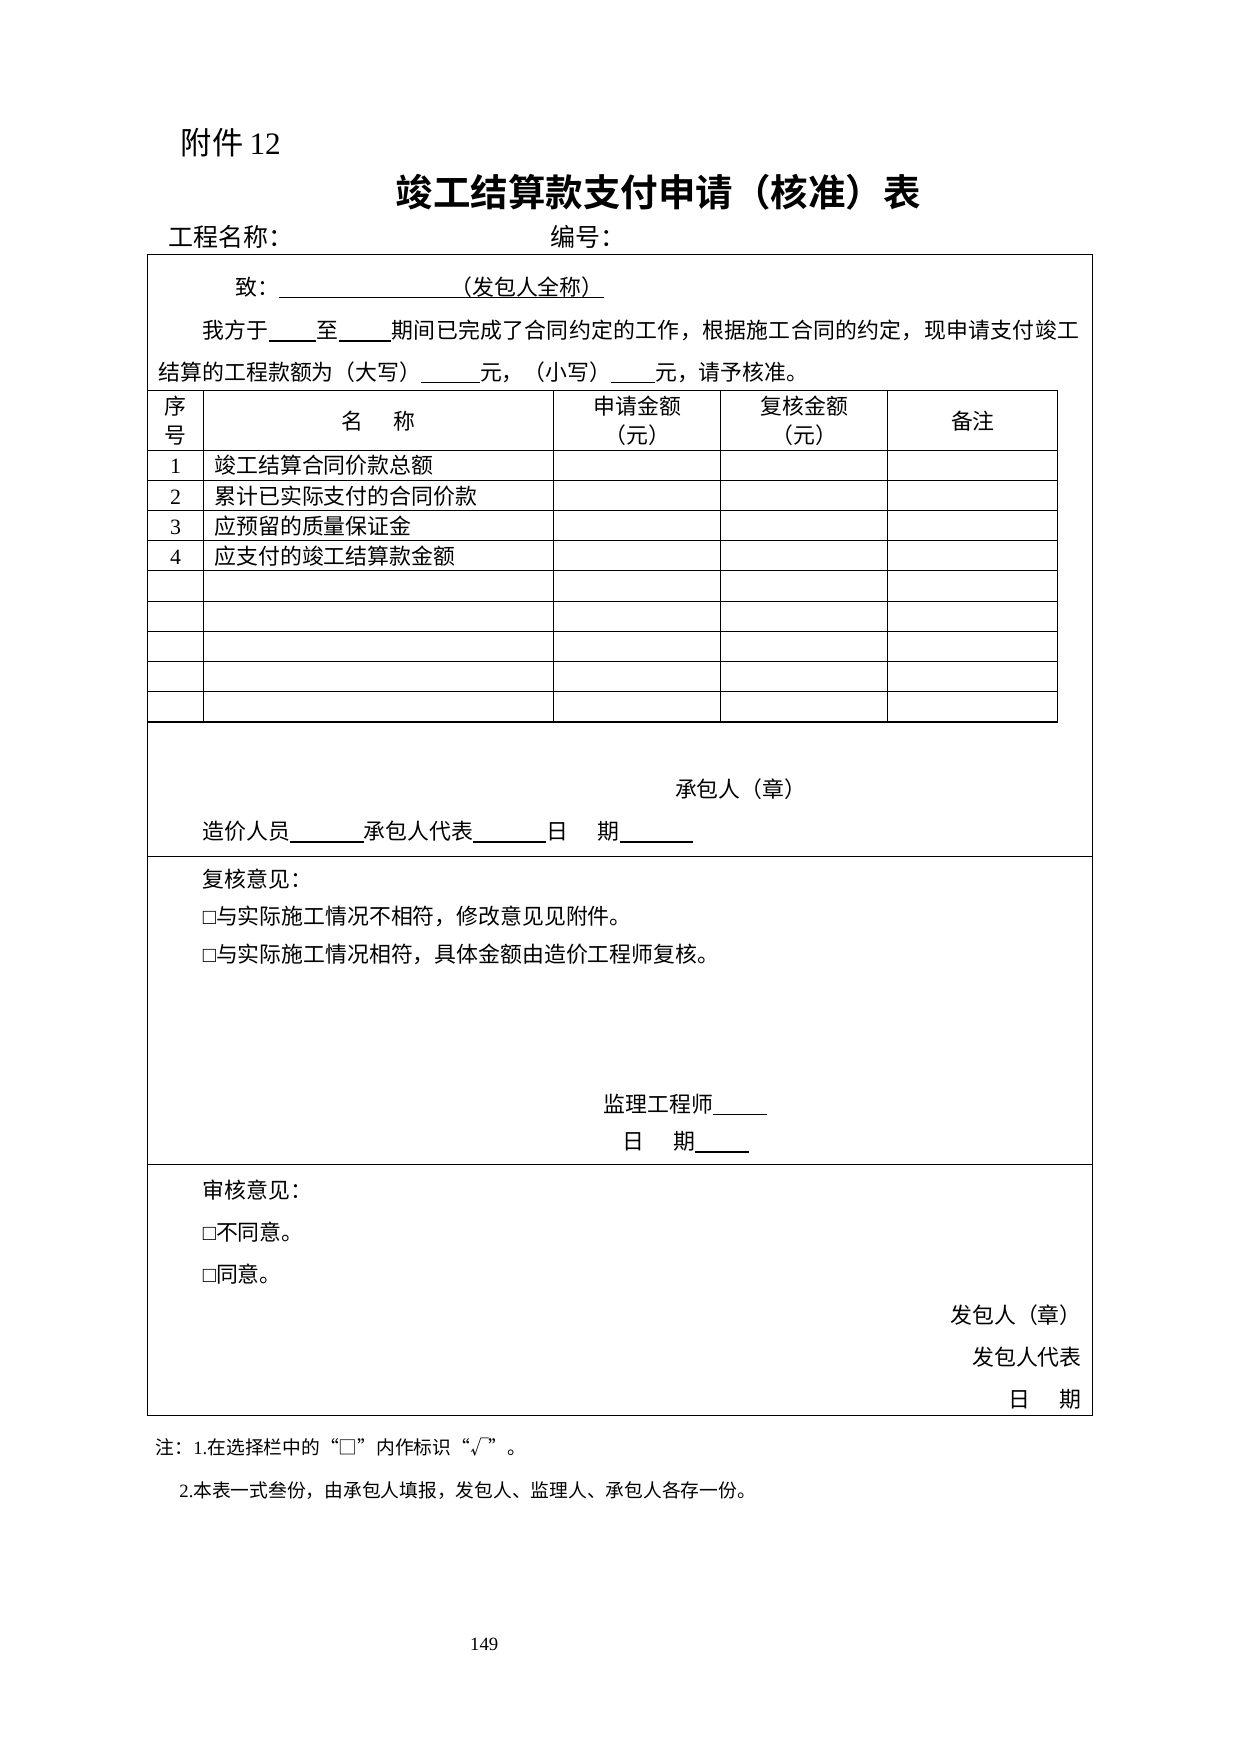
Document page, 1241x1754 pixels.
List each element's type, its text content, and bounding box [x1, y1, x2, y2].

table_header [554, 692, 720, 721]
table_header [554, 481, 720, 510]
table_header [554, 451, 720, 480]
text 2.本表一式叁份，由承包人填报，发包人、监理人、承包人各存一份。 [118, 1476, 1122, 1503]
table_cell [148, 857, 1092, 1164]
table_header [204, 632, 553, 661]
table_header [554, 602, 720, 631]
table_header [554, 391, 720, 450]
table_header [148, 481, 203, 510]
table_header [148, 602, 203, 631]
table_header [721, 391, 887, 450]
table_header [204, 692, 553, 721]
text 竣工结算款支付申请（核准）表 [118, 163, 1122, 218]
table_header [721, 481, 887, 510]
text 注：1.在选择栏中的“□”内作标识“√”。 [118, 1433, 1122, 1460]
text 附件12 [118, 118, 1122, 163]
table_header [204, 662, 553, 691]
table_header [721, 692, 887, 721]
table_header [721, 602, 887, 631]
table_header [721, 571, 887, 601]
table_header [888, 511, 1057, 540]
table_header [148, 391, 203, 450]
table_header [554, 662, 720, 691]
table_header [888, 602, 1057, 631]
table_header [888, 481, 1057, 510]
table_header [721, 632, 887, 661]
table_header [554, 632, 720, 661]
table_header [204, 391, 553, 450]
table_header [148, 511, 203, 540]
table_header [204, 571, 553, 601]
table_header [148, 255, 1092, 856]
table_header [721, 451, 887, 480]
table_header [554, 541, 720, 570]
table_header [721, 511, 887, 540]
text 工程名称： 编号： [118, 218, 1122, 254]
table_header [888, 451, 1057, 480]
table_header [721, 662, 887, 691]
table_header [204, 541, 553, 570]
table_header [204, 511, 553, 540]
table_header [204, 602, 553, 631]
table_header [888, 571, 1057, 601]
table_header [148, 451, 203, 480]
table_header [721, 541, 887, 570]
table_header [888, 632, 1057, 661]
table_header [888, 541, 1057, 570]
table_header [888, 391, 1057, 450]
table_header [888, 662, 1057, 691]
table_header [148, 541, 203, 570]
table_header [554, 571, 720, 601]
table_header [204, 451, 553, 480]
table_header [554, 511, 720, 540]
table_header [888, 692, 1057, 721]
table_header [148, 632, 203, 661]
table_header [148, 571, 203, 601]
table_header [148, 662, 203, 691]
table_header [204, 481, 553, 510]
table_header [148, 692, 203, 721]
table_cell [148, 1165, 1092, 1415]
